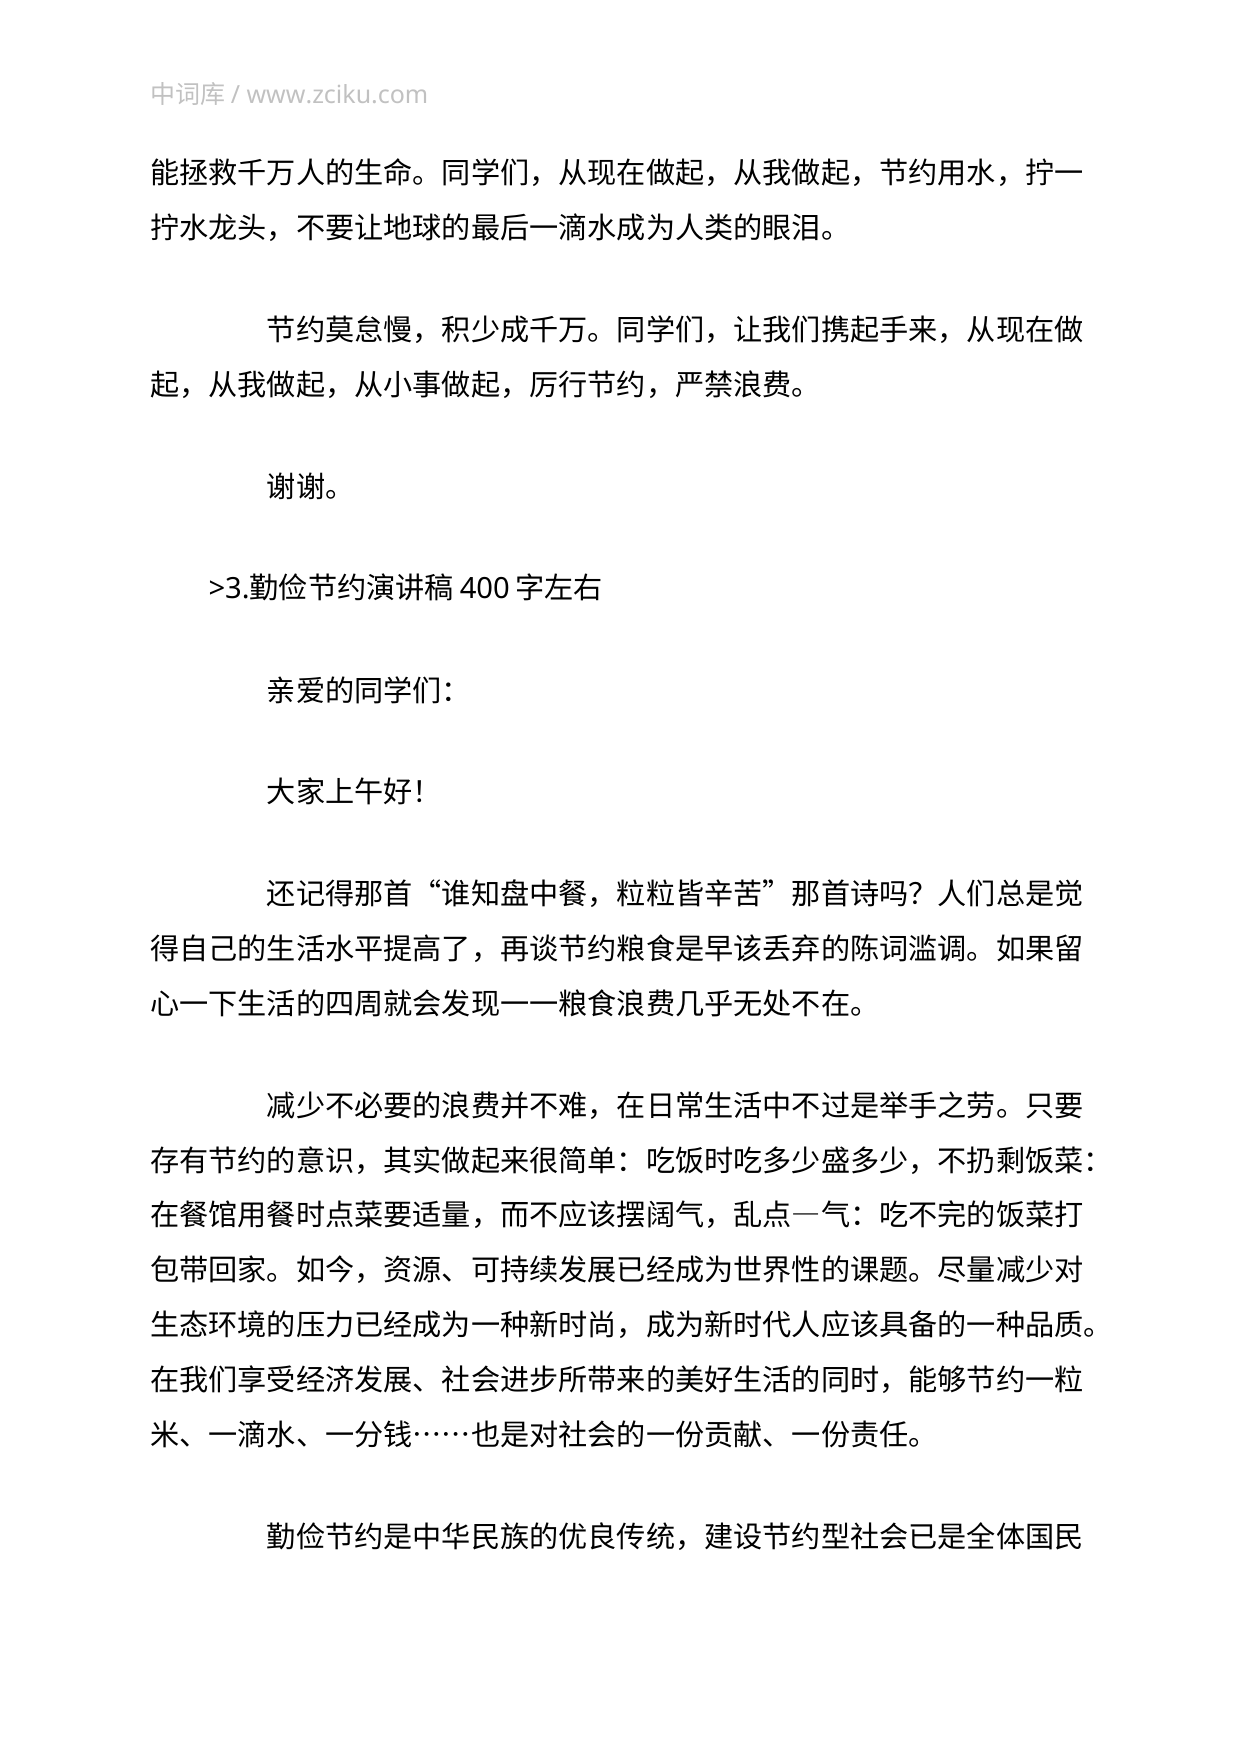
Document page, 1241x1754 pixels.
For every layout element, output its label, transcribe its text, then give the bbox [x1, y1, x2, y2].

text 大家上午好！ [150, 769, 1090, 811]
text 节约莫怠慢，积少成千万。同学们，让我们携起手来，从现在做起，从我做起，从小事做起，厉行节约，严禁浪费。 [150, 307, 1090, 404]
text 减少不必要的浪费并不难，在日常生活中不过是举手之劳。只要存有节约的意识，其实做起来很简单：吃饭时吃多少盛多少，不扔剩饭菜：在餐馆用餐时点菜要适量，而不应该摆阔气，乱点—气：吃不完的饭菜打包带回家。如今，资源、可持续发展已经成为世界性的课题。尽量减少对生态环境的压力已经成为一种新时尚，成为新时代人应该具备的一种品质。在我们享受经济发展、社会进步所带来的美好生活的同时，能够节约一粒米、一滴水、一分钱……也是对社会的一份贡献、一份责任。 [150, 1082, 1090, 1454]
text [150, 1513, 1090, 1556]
text 还记得那首“谁知盘中餐，粒粒皆辛苦”那首诗吗？人们总是觉得自己的生活水平提高了，再谈节约粮食是早该丢弃的陈词滥调。如果留心一下生活的四周就会发现一一粮食浪费几乎无处不在。 [150, 871, 1090, 1023]
text >3.勤俭节约演讲稿400字左右 [150, 565, 1090, 607]
text 亲爱的同学们： [150, 667, 1090, 709]
text 谢谢。 [150, 463, 1090, 506]
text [150, 150, 1090, 247]
